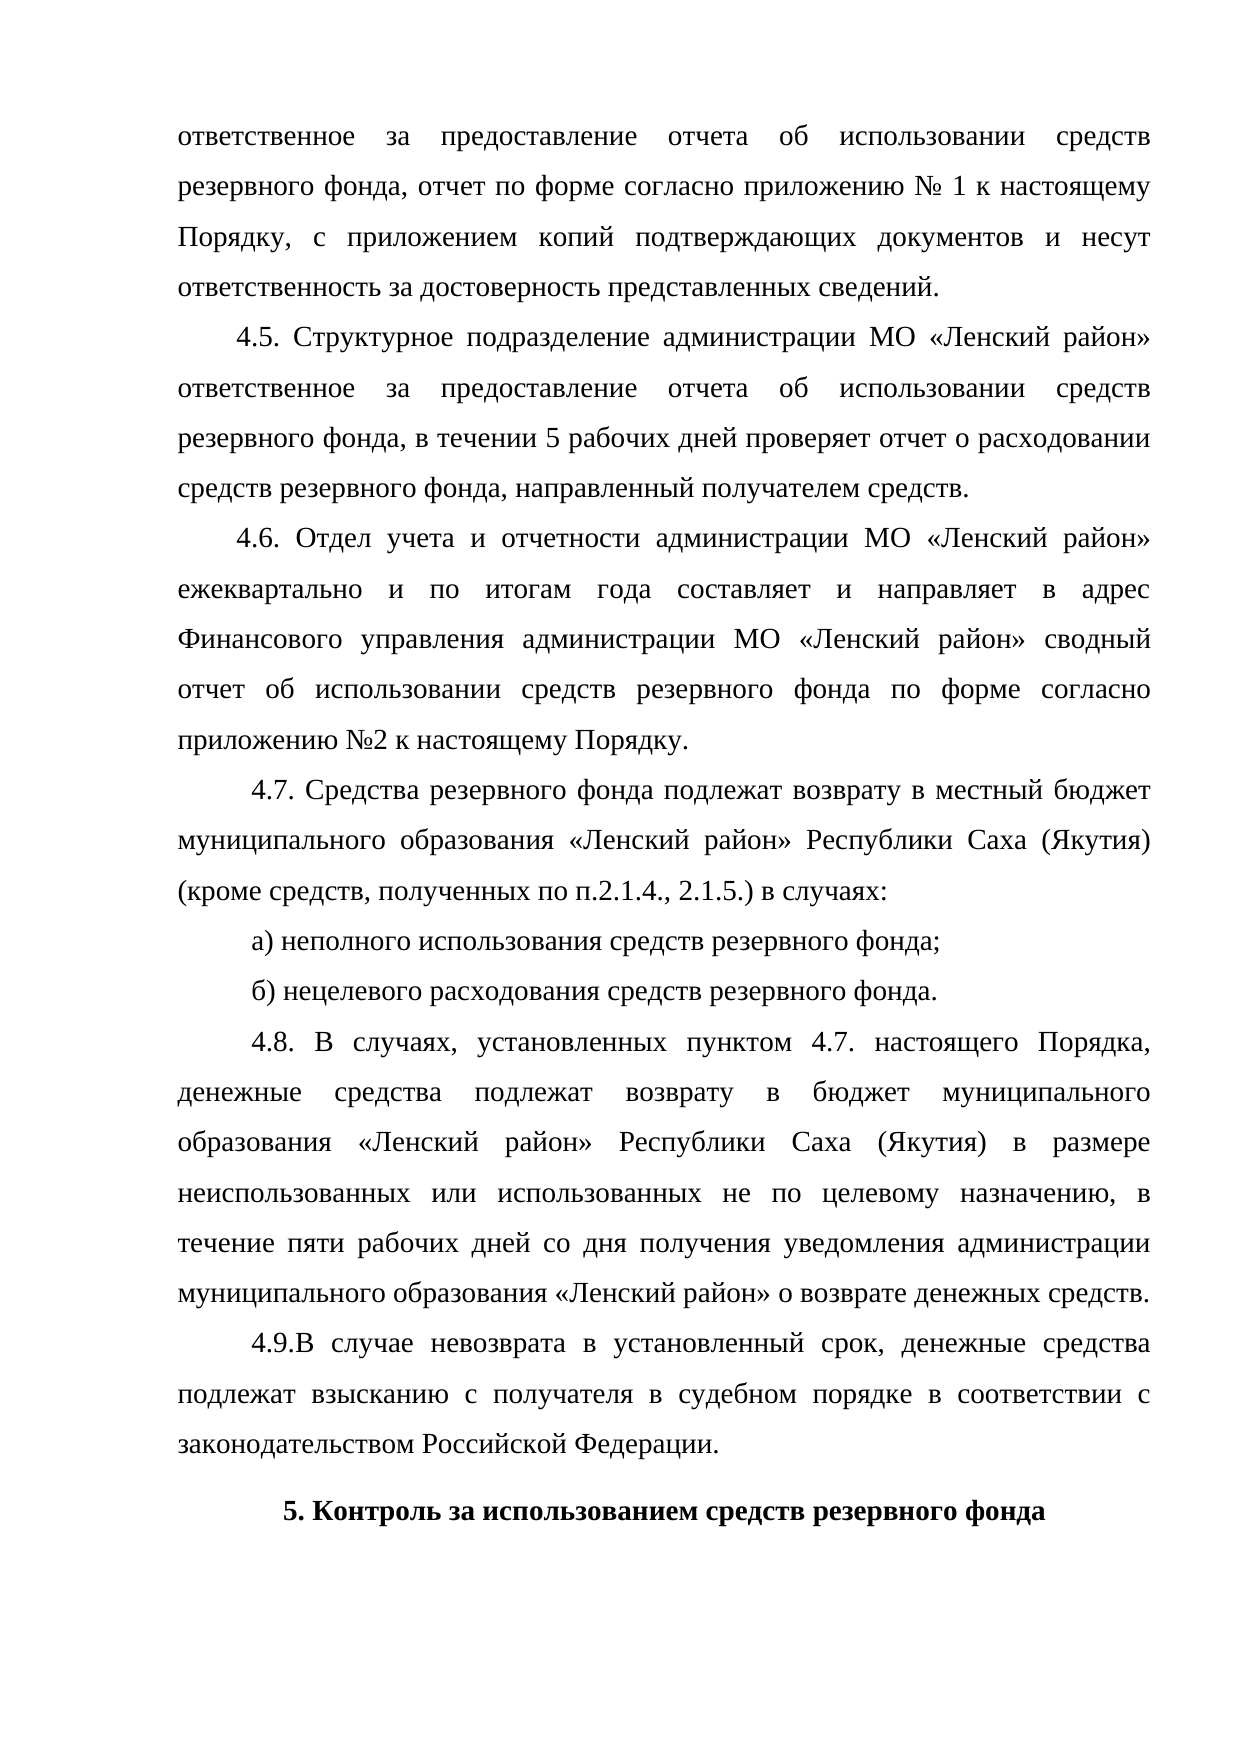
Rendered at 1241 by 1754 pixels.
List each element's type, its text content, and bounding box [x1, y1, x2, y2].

text а) неполного использования средств резервного фонда; [177, 923, 1152, 957]
text 5. Контроль за использованием средств резервного фонда [177, 1493, 1152, 1527]
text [177, 118, 1152, 303]
text 4.8. В случаях, установленных пунктом 4.7. настоящего Порядка, денежные средства подлежат возврату в бюджет муниципального образования «Ленский район» Республики Саха (Якутия) в размере неиспользованных или использованных не по целевому назначению, в течение пяти рабочих дней со дня получения уведомления администрации муниципального образования «Ленский район» о возврате денежных средств. [177, 1024, 1152, 1309]
text 4.6. Отдел учета и отчетности администрации МО «Ленский район» ежеквартально и по итогам года составляет и направляет в адрес Финансового управления администрации МО «Ленский район» сводный отчет об использовании средств резервного фонда по форме согласно приложению №2 к настоящему Порядку. [177, 521, 1152, 755]
text 4.5. Структурное подразделение администрации МО «Ленский район» ответственное за предоставление отчета об использовании средств резервного фонда, в течении 5 рабочих дней проверяет отчет о расходовании средств резервного фонда, направленный получателем средств. [177, 319, 1152, 504]
text 4.7. Средства резервного фонда подлежат возврату в местный бюджет муниципального образования «Ленский район» Республики Саха (Якутия) (кроме средств, полученных по п.2.1.4., 2.1.5.) в случаях: [177, 772, 1152, 906]
text 4.9.В случае невозврата в установленный срок, денежные средства подлежат взысканию с получателя в судебном порядке в соответствии с законодательством Российской Федерации. [177, 1326, 1152, 1460]
text б) нецелевого расходования средств резервного фонда. [177, 973, 1152, 1007]
